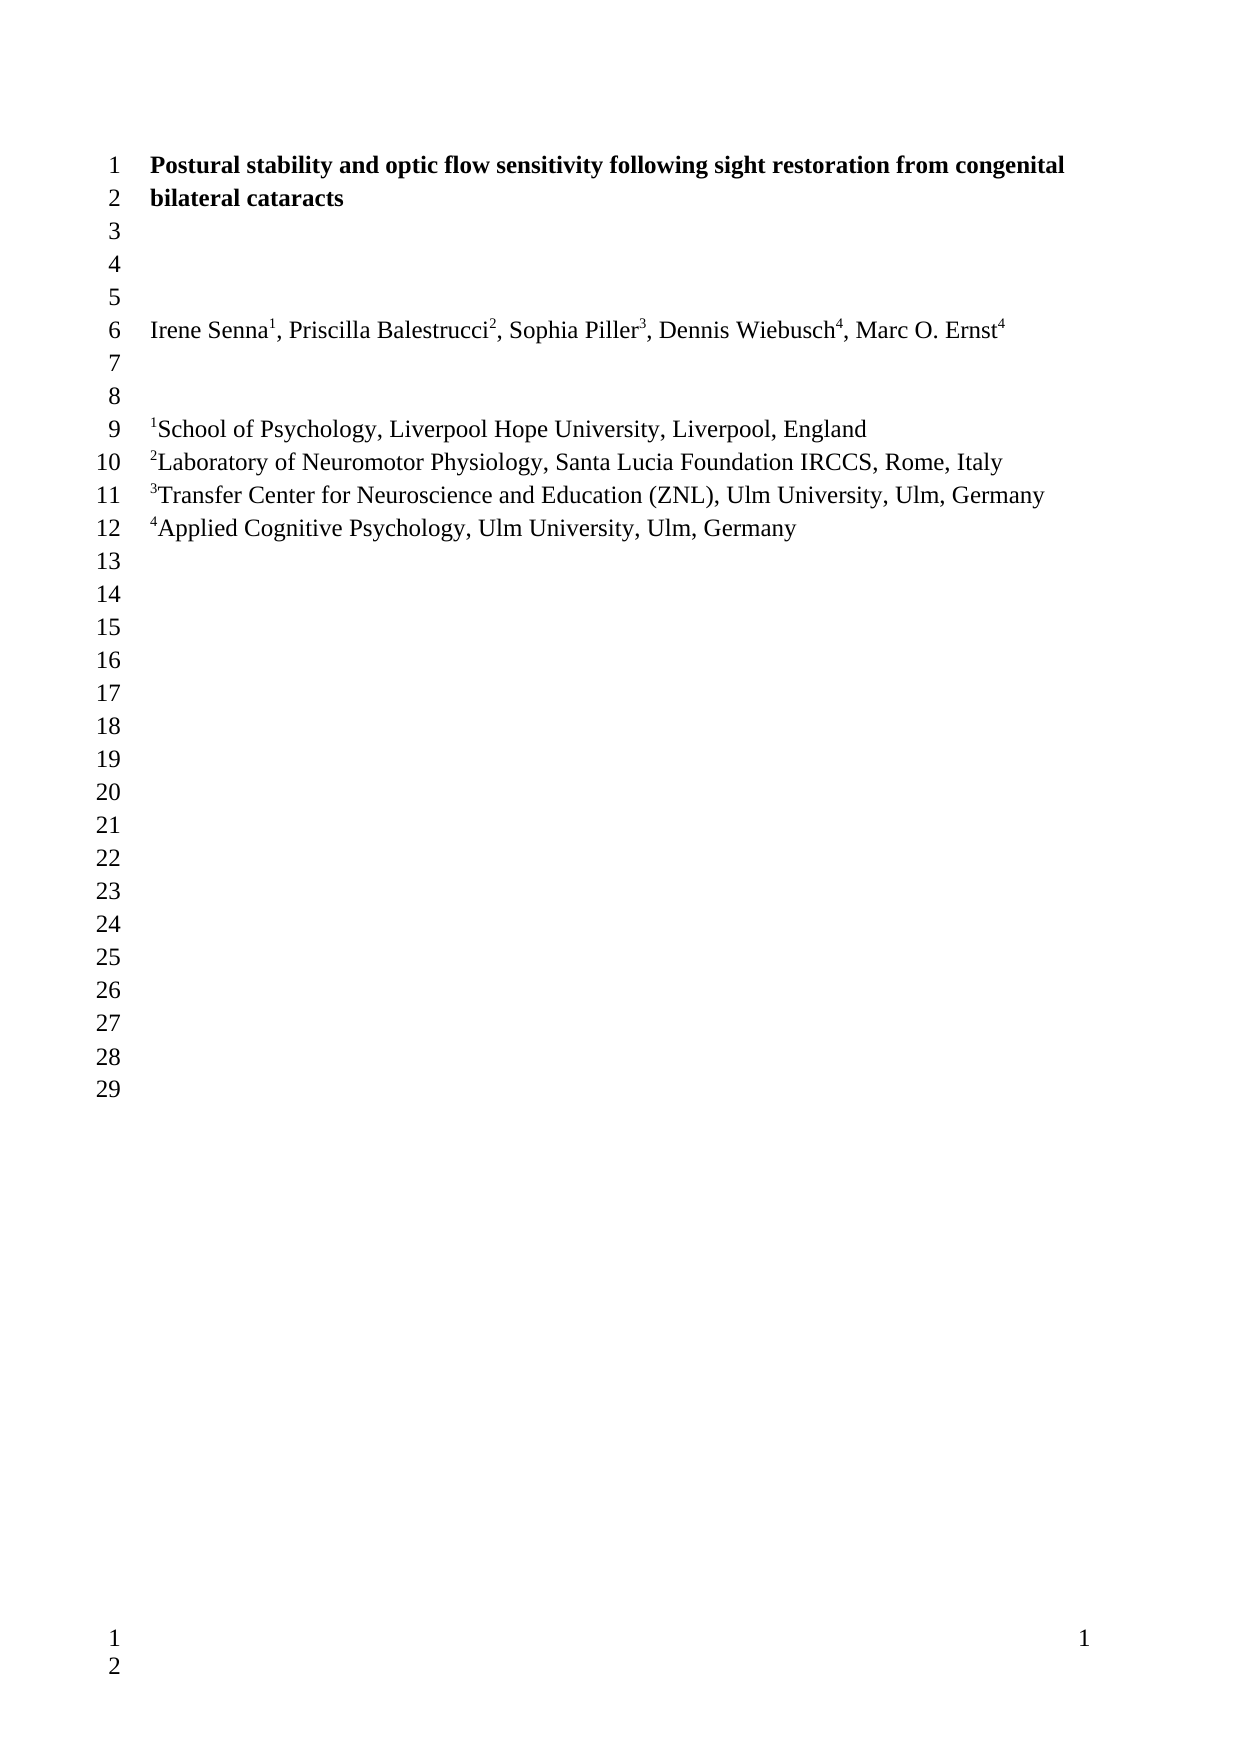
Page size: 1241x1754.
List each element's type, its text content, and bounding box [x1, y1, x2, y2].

text 4Applied Cognitive Psychology, Ulm University, Ulm, Germany [150, 513, 1090, 542]
text 1School of Psychology, Liverpool Hope University, Liverpool, England [150, 414, 1090, 443]
text Postural stability and optic flow sensitivity following sight restoration from congenital bilateral cataracts [150, 150, 1090, 212]
text 2Laboratory of Neuromotor Physiology, Santa Lucia Foundation IRCCS, Rome, Italy [150, 447, 1090, 476]
text 3Transfer Center for Neuroscience and Education (ZNL), Ulm University, Ulm, Germany [150, 480, 1090, 509]
text Irene Senna1, Priscilla Balestrucci2, Sophia Piller3, Dennis Wiebusch4, Marc O. Ernst4 [150, 315, 1090, 344]
